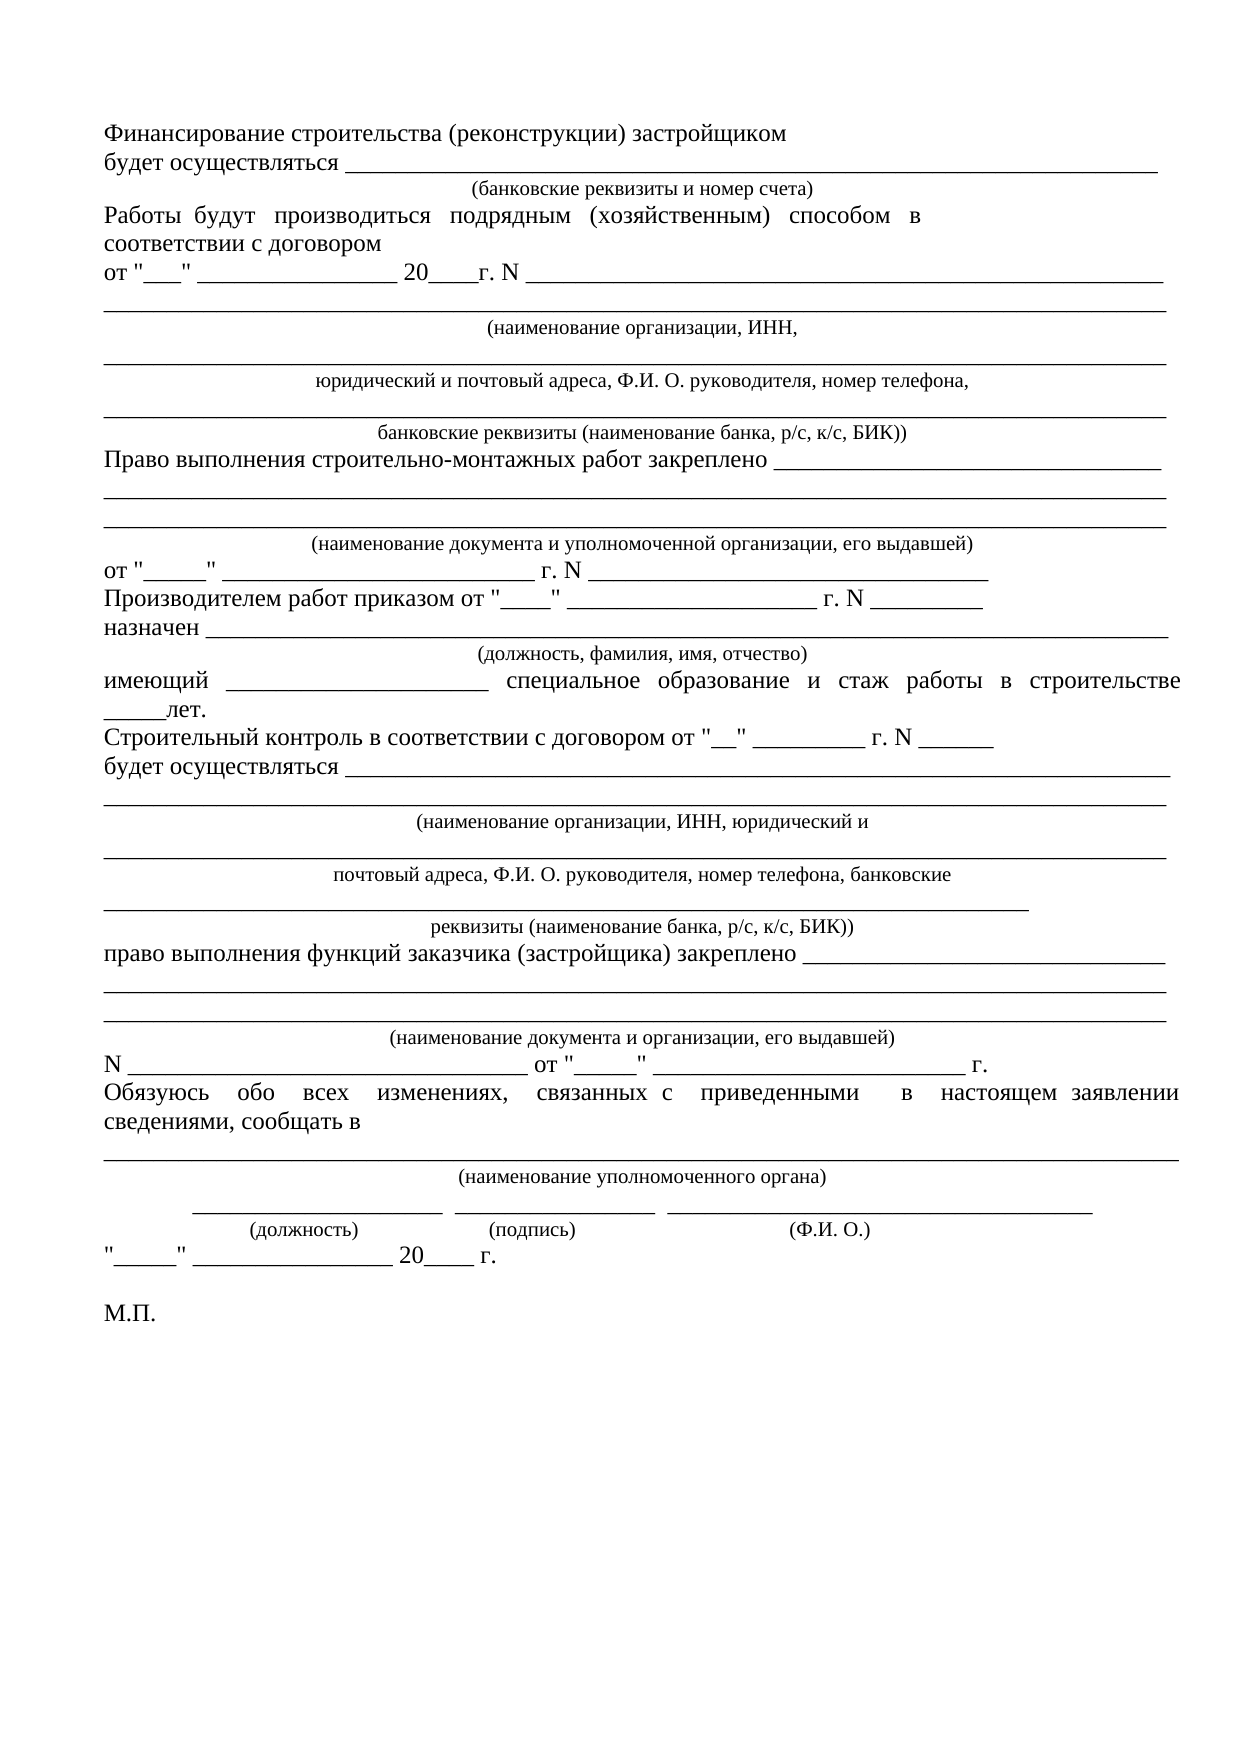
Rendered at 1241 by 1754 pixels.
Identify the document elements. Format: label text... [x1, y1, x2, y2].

text реквизиты (наименование банка, р/с, к/с, БИК)) [103, 914, 1181, 938]
text _____________________________________________________________________________________ [103, 967, 1181, 996]
text Обязуюсь обо всех изменениях, связанных с приведенными в настоящем заявлении сведениями, сообщать в [103, 1077, 1181, 1135]
text _____________________________________________________________________________________ [103, 339, 1181, 367]
text _____________________________________________________________________________________ [103, 473, 1181, 502]
text _____________________________________________________________________________________ [103, 286, 1181, 315]
text М.П. [103, 1298, 1181, 1327]
text _____________________________________________________________________________________ [103, 502, 1181, 531]
text назначен _____________________________________________________________________________ [103, 612, 1181, 641]
text "_____" ________________ 20____ г. [103, 1241, 1181, 1269]
text (наименование организации, ИНН, юридический и [103, 809, 1181, 833]
text (должность) (подпись) (Ф.И. О.) [103, 1217, 1181, 1241]
text (наименование документа и организации, его выдавшей) [103, 1025, 1181, 1049]
text от "___" ________________ 20____г. N ___________________________________________________ [103, 257, 1181, 286]
text Производителем работ приказом от "____" ____________________ г. N _________ [103, 583, 1181, 612]
text соответствии с договором [103, 228, 1181, 257]
text (должность, фамилия, имя, отчество) [103, 641, 1181, 665]
text _____________________________________________________________________________________ [103, 780, 1181, 809]
text имеющий _____________________ специальное образование и стаж работы в строительстве _____лет. [103, 665, 1181, 722]
text юридический и почтовый адреса, Ф.И. О. руководителя, номер телефона, [103, 367, 1181, 392]
text _____________________________________________________________________________________ [103, 833, 1181, 862]
text ____________________ ________________ __________________________________ [103, 1188, 1181, 1217]
text будет осуществляться _________________________________________________________________ [103, 147, 1181, 176]
text _____________________________________________________________________________________ [103, 392, 1181, 420]
text (наименование уполномоченного органа) [103, 1164, 1181, 1188]
text банковские реквизиты (наименование банка, р/с, к/с, БИК)) [103, 420, 1181, 444]
text от "_____" _________________________ г. N ________________________________ [103, 555, 1181, 583]
text Строительный контроль в соответствии с договором от "__" _________ г. N ______ [103, 722, 1181, 751]
text __________________________________________________________________________ [103, 886, 1181, 914]
text _____________________________________________________________________________________ [103, 996, 1181, 1025]
text (банковские реквизиты и номер счета) [103, 176, 1181, 200]
text N ________________________________ от "_____" _________________________ г. [103, 1049, 1181, 1077]
text будет осуществляться __________________________________________________________________ [103, 751, 1181, 780]
text право выполнения функций заказчика (застройщика) закреплено _____________________________ [103, 938, 1181, 967]
text (наименование организации, ИНН, [103, 315, 1181, 339]
text ______________________________________________________________________________________ [103, 1135, 1181, 1164]
text Работы будут производиться подрядным (хозяйственным) способом в [103, 200, 1181, 228]
text почтовый адреса, Ф.И. О. руководителя, номер телефона, банковские [103, 862, 1181, 886]
text (наименование документа и уполномоченной организации, его выдавшей) [103, 531, 1181, 555]
text Финансирование строительства (реконструкции) застройщиком [103, 118, 1181, 147]
text Право выполнения строительно-монтажных работ закреплено _______________________________ [103, 444, 1181, 473]
